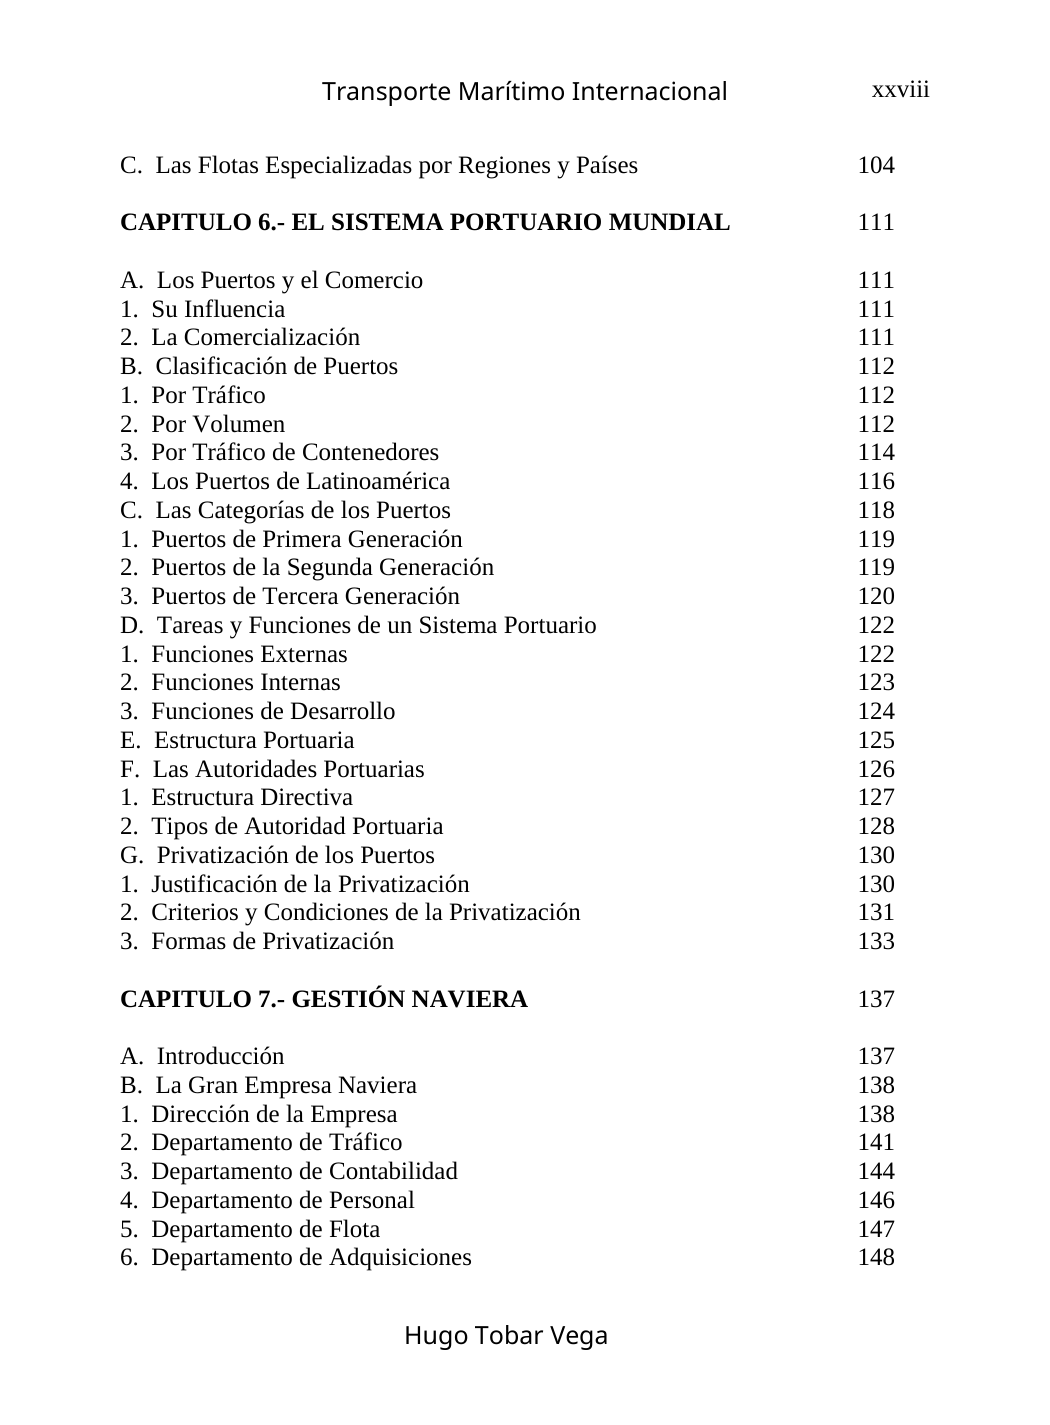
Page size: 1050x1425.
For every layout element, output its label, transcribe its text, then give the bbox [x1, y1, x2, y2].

title 3. Departamento de Contabilidad 144 [120, 1156, 982, 1185]
title A. Los Puertos y el Comercio 111 [120, 265, 982, 294]
title 1. Funciones Externas 122 [120, 639, 982, 667]
title B. Clasificación de Puertos 112 [120, 351, 982, 380]
title A. Introducción 137 [120, 1041, 982, 1070]
title 2. Puertos de la Segunda Generación 119 [120, 552, 982, 581]
title 2. Criterios y Condiciones de la Privatización 131 [120, 897, 982, 926]
title 3. Formas de Privatización 133 [120, 926, 982, 955]
title E. Estructura Portuaria 125 [120, 725, 982, 754]
title 3. Por Tráfico de Contenedores 114 [120, 437, 982, 466]
title CAPITULO 6.- EL SISTEMA PORTUARIO MUNDIAL 111 [120, 207, 982, 236]
title G. Privatización de los Puertos 130 [120, 840, 982, 869]
title 2. Departamento de Tráfico 141 [120, 1127, 982, 1156]
title 4. Los Puertos de Latinoamérica 116 [120, 466, 982, 495]
title D. Tareas y Funciones de un Sistema Portuario 122 [120, 610, 982, 639]
title 1. Justificación de la Privatización 130 [120, 869, 982, 897]
title 2. Tipos de Autoridad Portuaria 128 [120, 811, 982, 840]
title 2. Funciones Internas 123 [120, 667, 982, 696]
title 1. Su Influencia 111 [120, 294, 982, 322]
title C. Las Flotas Especializadas por Regiones y Países 104 [120, 150, 982, 179]
title 2. La Comercialización 111 [120, 322, 982, 351]
title 4. Departamento de Personal 146 [120, 1185, 982, 1214]
title 3. Funciones de Desarrollo 124 [120, 696, 982, 725]
title 3. Puertos de Tercera Generación 120 [120, 581, 982, 610]
title 1. Dirección de la Empresa 138 [120, 1099, 982, 1127]
title 6. Departamento de Adquisiciones 148 [120, 1242, 982, 1271]
title C. Las Categorías de los Puertos 118 [120, 495, 982, 524]
title 2. Por Volumen 112 [120, 409, 982, 437]
title 5. Departamento de Flota 147 [120, 1214, 982, 1242]
title F. Las Autoridades Portuarias 126 [120, 754, 982, 782]
title 1. Puertos de Primera Generación 119 [120, 524, 982, 552]
title B. La Gran Empresa Naviera 138 [120, 1070, 982, 1099]
title 1. Por Tráfico 112 [120, 380, 982, 409]
title CAPITULO 7.- GESTIÓN NAVIERA 137 [120, 984, 982, 1012]
title 1. Estructura Directiva 127 [120, 782, 982, 811]
